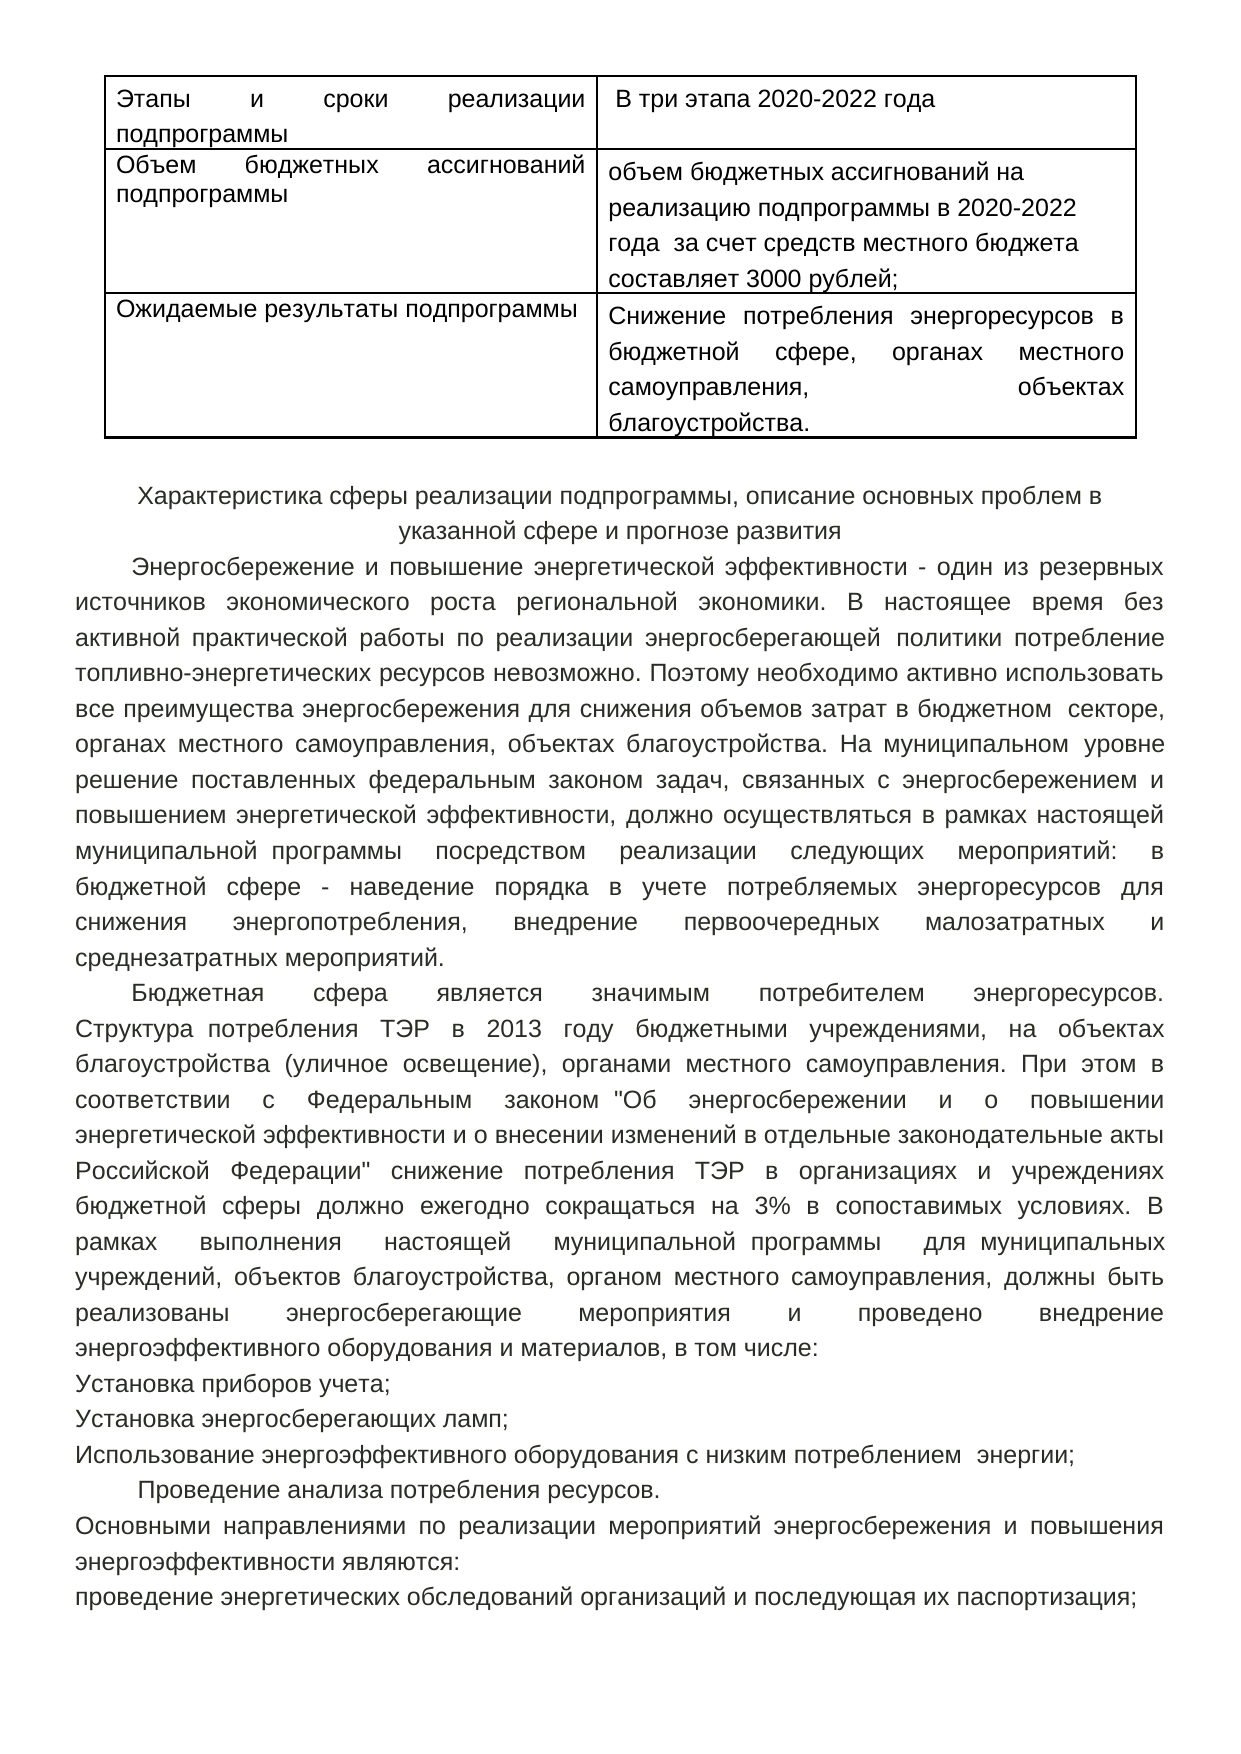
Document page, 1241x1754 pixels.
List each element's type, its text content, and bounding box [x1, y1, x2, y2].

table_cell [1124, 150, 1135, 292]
text Установка энергосберегающих ламп; [75, 1398, 1165, 1433]
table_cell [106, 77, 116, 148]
text Проведение анализа потребления ресурсов. [75, 1469, 1165, 1504]
table_cell Ожидаемые результаты подпрограммы [106, 294, 596, 436]
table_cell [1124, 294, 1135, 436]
text Характеристика сферы реализации подпрограммы, описание основных проблем в указанной сфере и прогнозе развития [75, 474, 1165, 545]
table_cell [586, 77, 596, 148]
text Установка приборов учета; [75, 1362, 1165, 1398]
text проведение энергетических обследований организаций и последующая их паспортизация; [75, 1575, 1165, 1611]
text Бюджетная сфера является значимым потребителем энергоресурсов. Структура потребления ТЭР в 2013 году бюджетными учреждениями, на объектах благоустройства (уличное освещение), органами местного самоуправления. При этом в соответствии с Федеральным законом "Об энергосбережении и о повышении энергетической эффективности и о внесении изменений в отдельные законодательные акты Российской Федерации" снижение потребления ТЭР в организациях и учреждениях бюджетной сферы должно ежегодно сокращаться на 3% в сопоставимых условиях. В рамках выполнения настоящей муниципальной программы для муниципальных учреждений, объектов благоустройства, органом местного самоуправления, должны быть реализованы энергосберегающие мероприятия и проведено внедрение энергоэффективного оборудования и материалов, в том числе: [75, 971, 1165, 1362]
text Основными направлениями по реализации мероприятий энергосбережения и повышения энергоэффективности являются: [75, 1504, 1165, 1575]
table_cell Объем бюджетных ассигнований подпрограммы [106, 150, 596, 292]
table_cell В три этапа 2020-2022 года [598, 77, 1135, 148]
text Использование энергоэффективного оборудования с низким потреблением энергии; [75, 1433, 1165, 1469]
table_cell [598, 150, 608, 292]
text Энергосбережение и повышение энергетической эффективности - один из резервных источников экономического роста региональной экономики. В настоящее время без активной практической работы по реализации энергосберегающей политики потребление топливно-энергетических ресурсов невозможно. Поэтому необходимо активно использовать все преимущества энергосбережения для снижения объемов затрат в бюджетном секторе, органах местного самоуправления, объектах благоустройства. На муниципальном уровне решение поставленных федеральным законом задач, связанных с энергосбережением и повышением энергетической эффективности, должно осуществляться в рамках настоящей муниципальной программы посредством реализации следующих мероприятий: в бюджетной сфере - наведение порядка в учете потребляемых энергоресурсов для снижения энергопотребления, внедрение первоочередных малозатратных и среднезатратных мероприятий. [75, 545, 1165, 971]
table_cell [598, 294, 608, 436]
